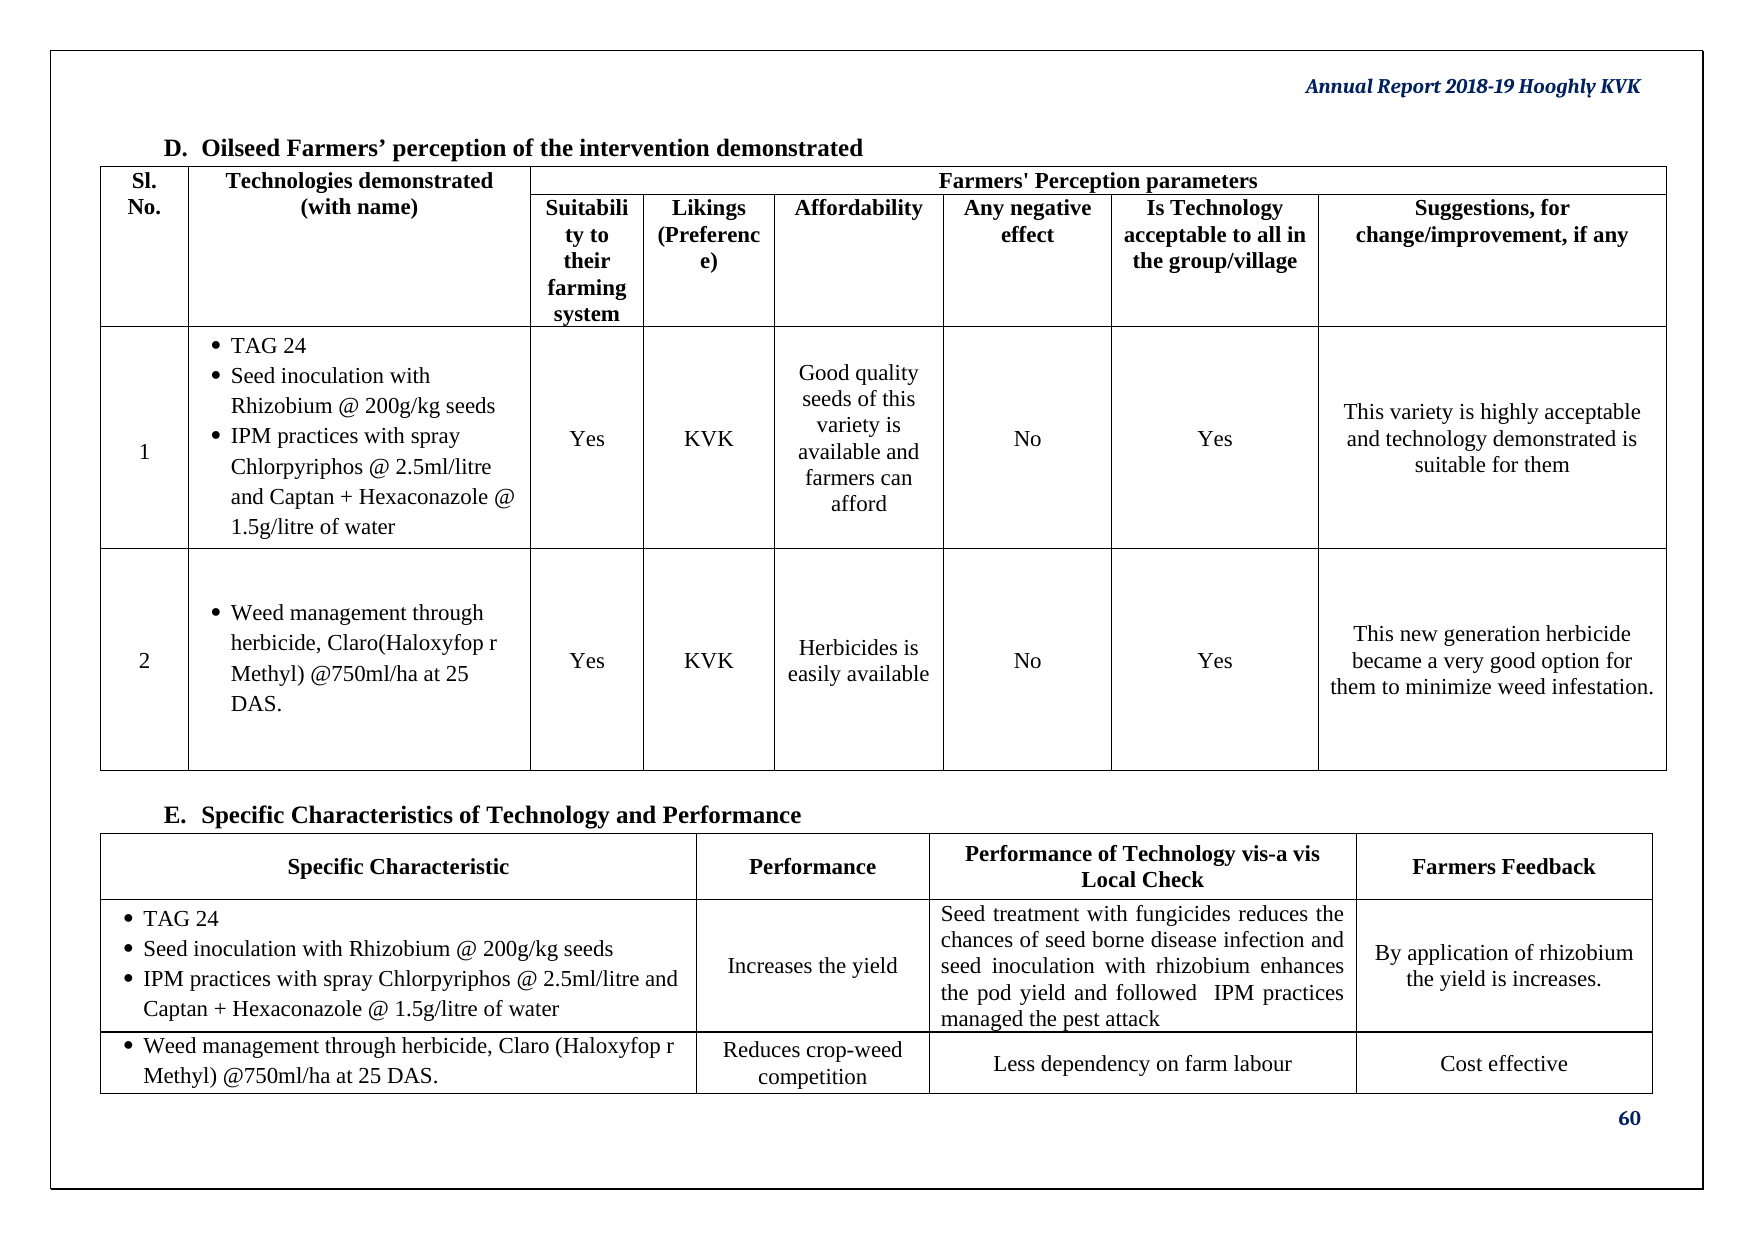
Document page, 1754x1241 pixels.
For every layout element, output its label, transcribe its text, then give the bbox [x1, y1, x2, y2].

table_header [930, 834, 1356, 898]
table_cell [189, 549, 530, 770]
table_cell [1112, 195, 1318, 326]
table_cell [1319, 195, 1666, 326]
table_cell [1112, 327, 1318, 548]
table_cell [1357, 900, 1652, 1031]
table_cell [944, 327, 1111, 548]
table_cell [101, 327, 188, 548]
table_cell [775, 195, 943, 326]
list Specific Characteristics of Technology and Performance [163, 800, 1640, 829]
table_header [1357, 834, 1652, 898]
list Oilseed Farmers’ perception of the intervention demonstrated [163, 133, 1640, 162]
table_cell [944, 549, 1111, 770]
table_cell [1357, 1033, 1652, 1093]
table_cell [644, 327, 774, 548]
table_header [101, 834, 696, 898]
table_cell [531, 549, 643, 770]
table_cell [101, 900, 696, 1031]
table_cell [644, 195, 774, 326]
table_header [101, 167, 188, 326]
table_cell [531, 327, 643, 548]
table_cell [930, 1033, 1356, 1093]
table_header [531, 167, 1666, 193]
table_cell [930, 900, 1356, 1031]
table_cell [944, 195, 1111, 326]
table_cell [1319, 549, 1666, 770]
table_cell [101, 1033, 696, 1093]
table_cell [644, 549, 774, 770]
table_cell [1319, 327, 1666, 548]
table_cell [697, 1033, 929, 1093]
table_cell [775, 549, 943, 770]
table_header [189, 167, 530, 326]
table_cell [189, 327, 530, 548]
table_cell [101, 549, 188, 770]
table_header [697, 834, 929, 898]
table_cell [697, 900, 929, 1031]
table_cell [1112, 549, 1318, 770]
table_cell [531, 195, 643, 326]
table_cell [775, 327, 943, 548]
